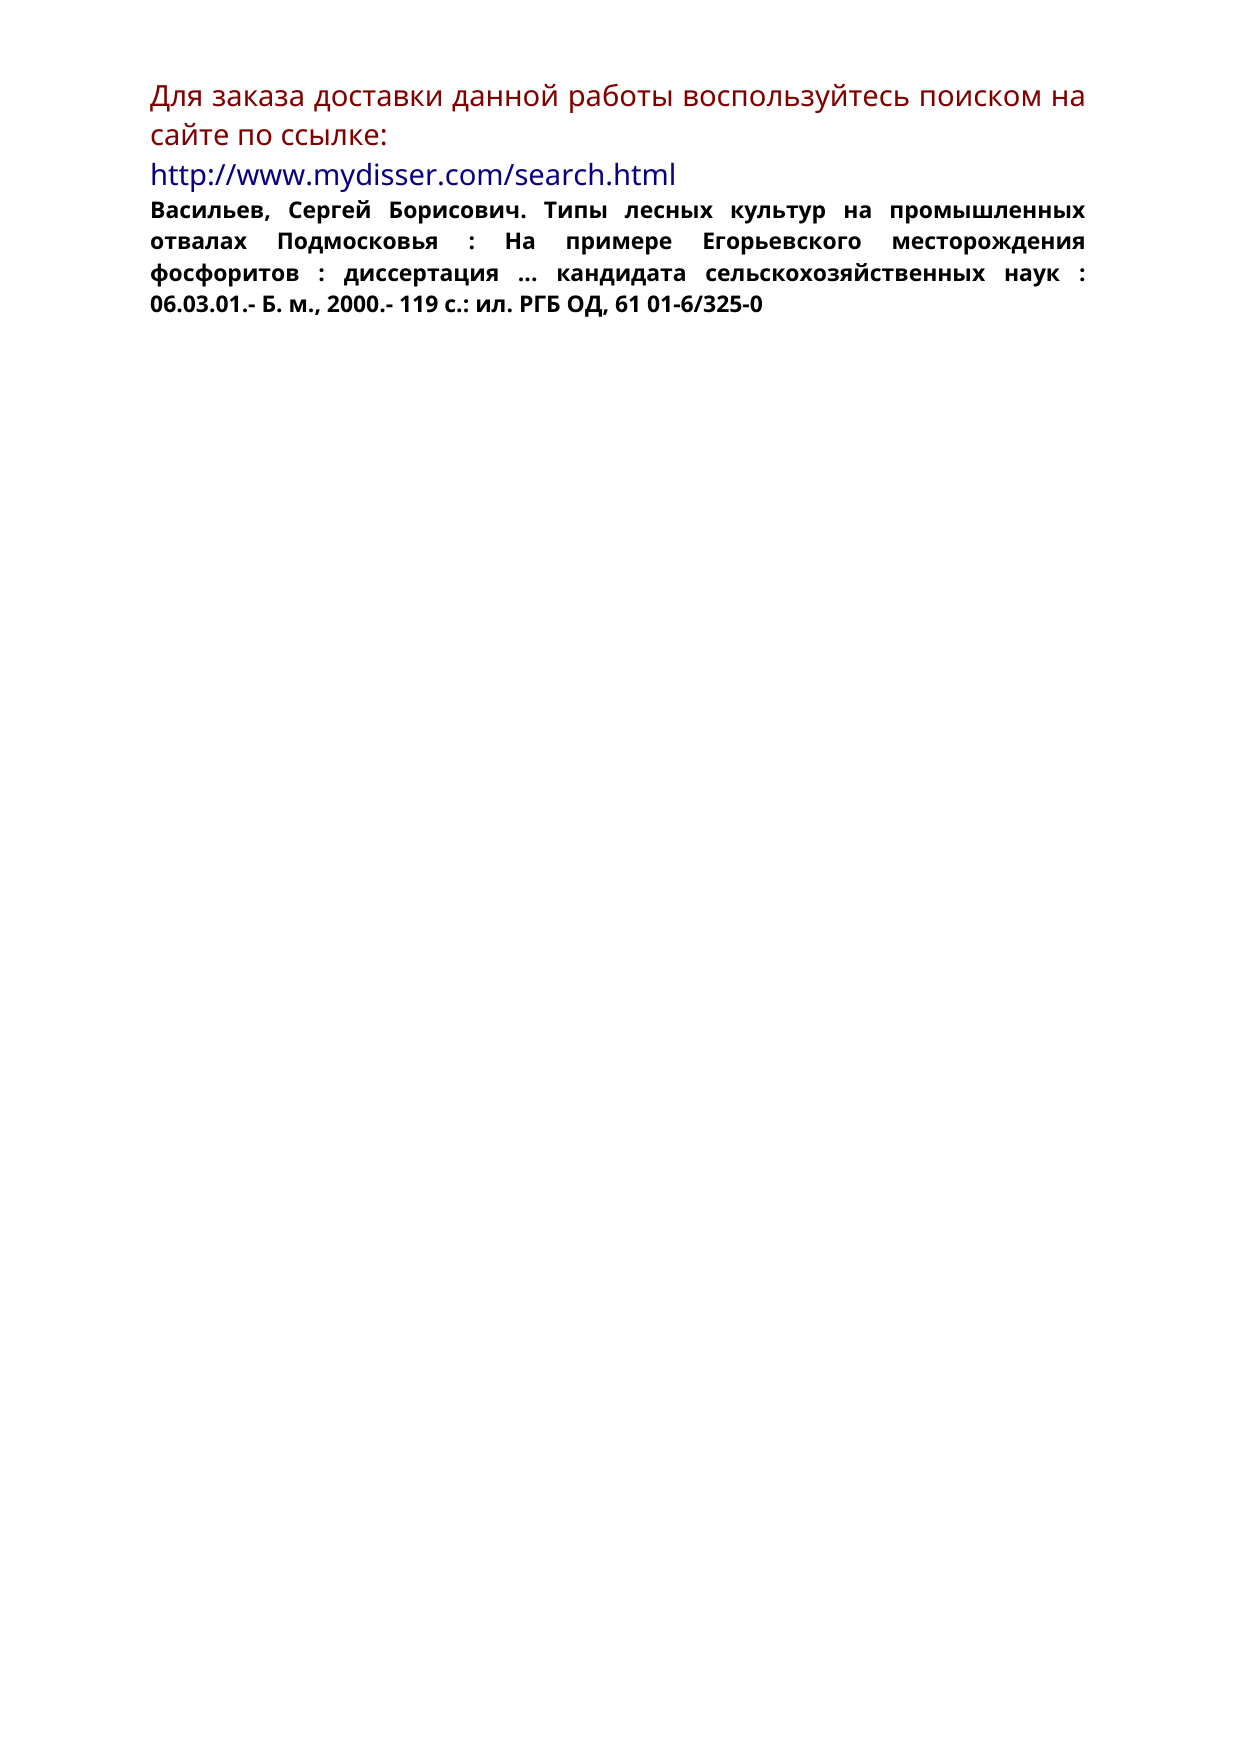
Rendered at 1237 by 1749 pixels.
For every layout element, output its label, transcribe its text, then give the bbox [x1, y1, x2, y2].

text Васильев, Сергей Борисович. Типы лесных культур на промышленных отвалах Подмосковья : На примере Егорьевского месторождения фосфоритов : диссертация ... кандидата сельскохозяйственных наук : 06.03.01.- Б. м., 2000.- 119 с.: ил. РГБ ОД, 61 01-6/325-0 [150, 194, 1086, 319]
